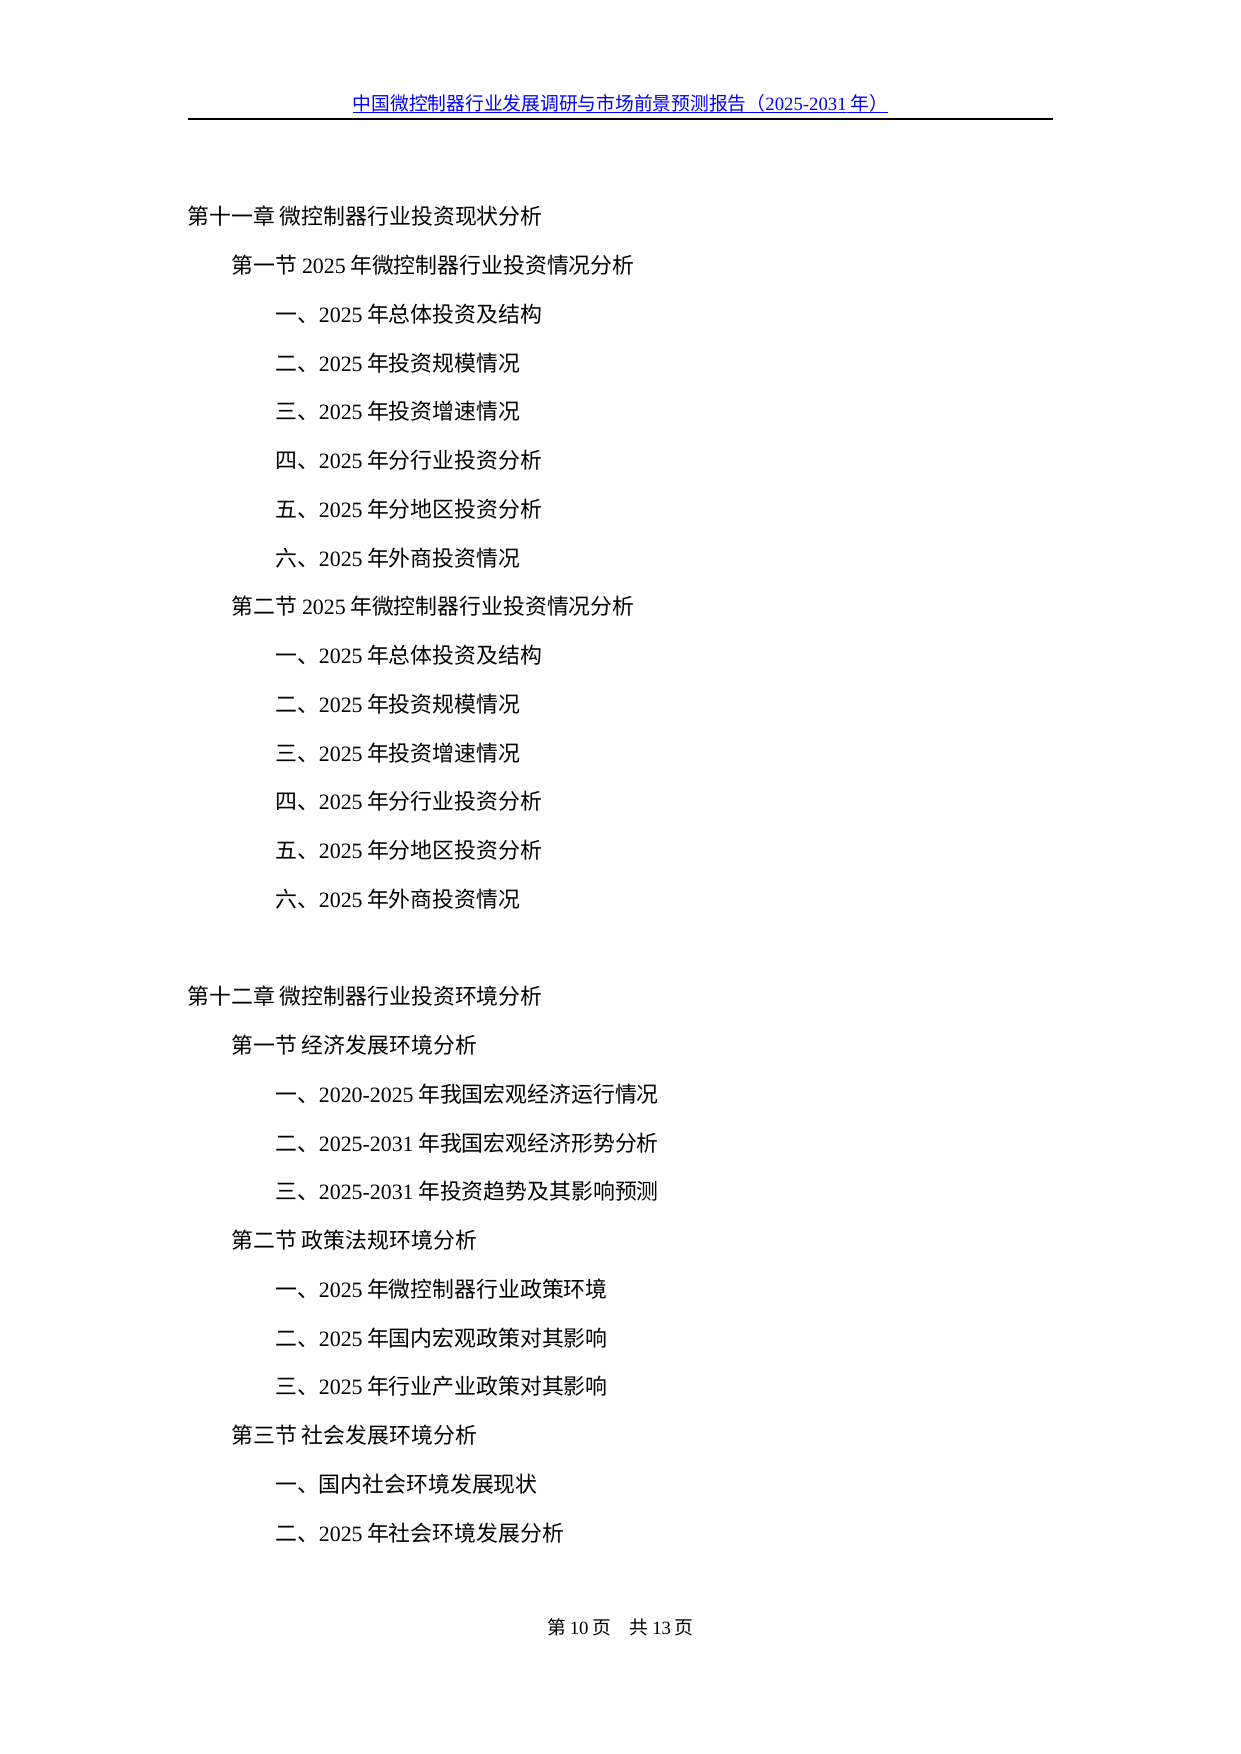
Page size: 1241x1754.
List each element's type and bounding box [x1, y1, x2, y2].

text [187, 150, 1053, 1548]
